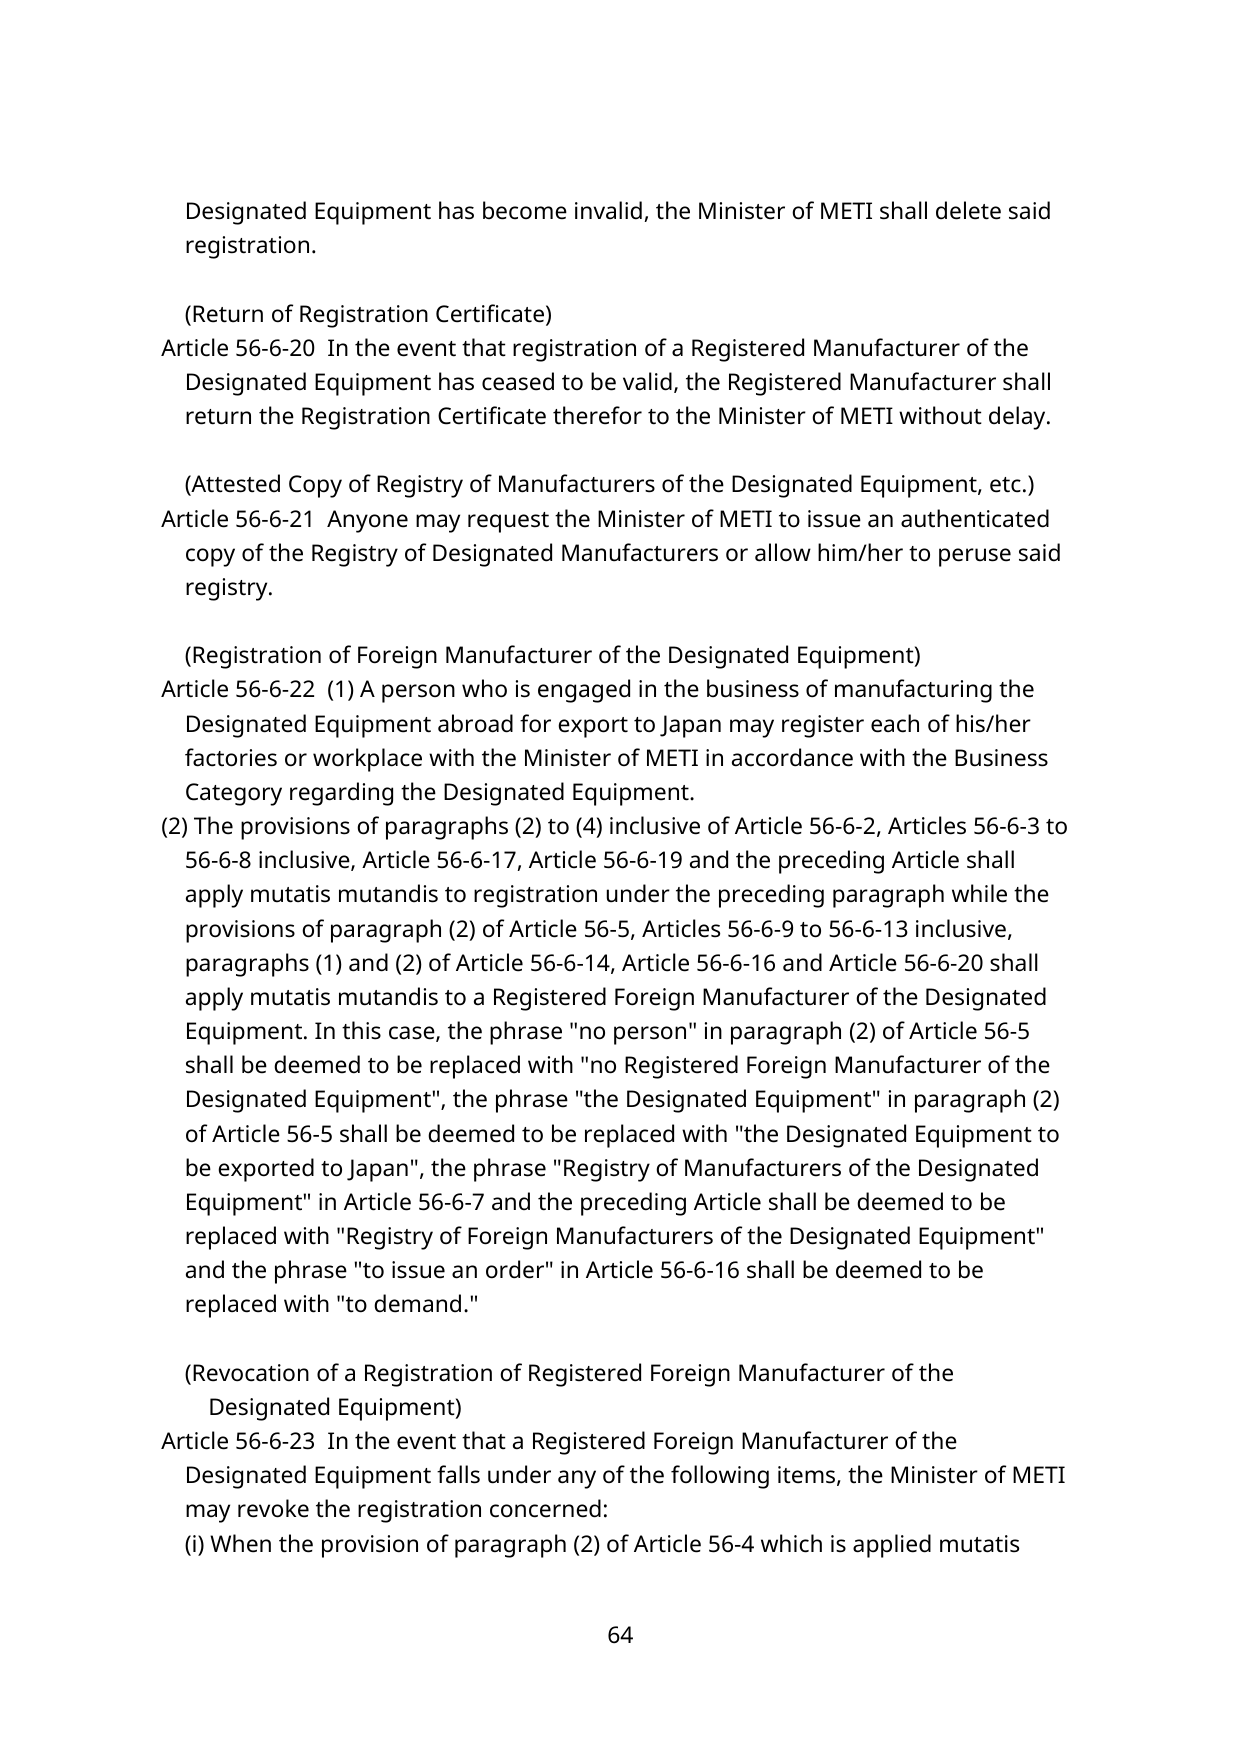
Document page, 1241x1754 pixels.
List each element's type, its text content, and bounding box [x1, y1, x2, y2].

text Article 56-6-22 (1) A person who is engaged in the business of manufacturing the Designated Equipment abroad for export to Japan may register each of his/her factories or workplace with the Minister of METI in accordance with the Business Category regarding the Designated Equipment. [161, 672, 1079, 809]
text Article 56-6-20 In the event that registration of a Registered Manufacturer of the Designated Equipment has ceased to be valid, the Registered Manufacturer shall return the Registration Certificate therefor to the Minister of METI without delay. [161, 330, 1079, 433]
text (2) The provisions of paragraphs (2) to (4) inclusive of Article 56-6-2, Articles 56-6-3 to 56-6-8 inclusive, Article 56-6-17, Article 56-6-19 and the preceding Article shall apply mutatis mutandis to registration under the preceding paragraph while the provisions of paragraph (2) of Article 56-5, Articles 56-6-9 to 56-6-13 inclusive, paragraphs (1) and (2) of Article 56-6-14, Article 56-6-16 and Article 56-6-20 shall apply mutatis mutandis to a Registered Foreign Manufacturer of the Designated Equipment. In this case, the phrase "no person" in paragraph (2) of Article 56-5 shall be deemed to be replaced with "no Registered Foreign Manufacturer of the Designated Equipment", the phrase "the Designated Equipment" in paragraph (2) of Article 56-5 shall be deemed to be replaced with "the Designated Equipment to be exported to Japan", the phrase "Registry of Manufacturers of the Designated Equipment" in Article 56-6-7 and the preceding Article shall be deemed to be replaced with "Registry of Foreign Manufacturers of the Designated Equipment" and the phrase "to issue an order" in Article 56-6-16 shall be deemed to be replaced with "to demand." [161, 809, 1079, 1321]
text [184, 1526, 1079, 1560]
text Article 56-6-23 In the event that a Registered Foreign Manufacturer of the Designated Equipment falls under any of the following items, the Minister of METI may revoke the registration concerned: [161, 1424, 1079, 1526]
text (Attested Copy of Registry of Manufacturers of the Designated Equipment, etc.) [184, 467, 1079, 501]
text (Return of Registration Certificate) [184, 296, 1079, 330]
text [161, 194, 1079, 262]
text Article 56-6-21 Anyone may request the Minister of METI to issue an authenticated copy of the Registry of Designated Manufacturers or allow him/her to peruse said registry. [161, 501, 1079, 604]
text (Registration of Foreign Manufacturer of the Designated Equipment) [184, 638, 1079, 672]
text (Revocation of a Registration of Registered Foreign Manufacturer of the Designated Equipment) [184, 1355, 1079, 1424]
